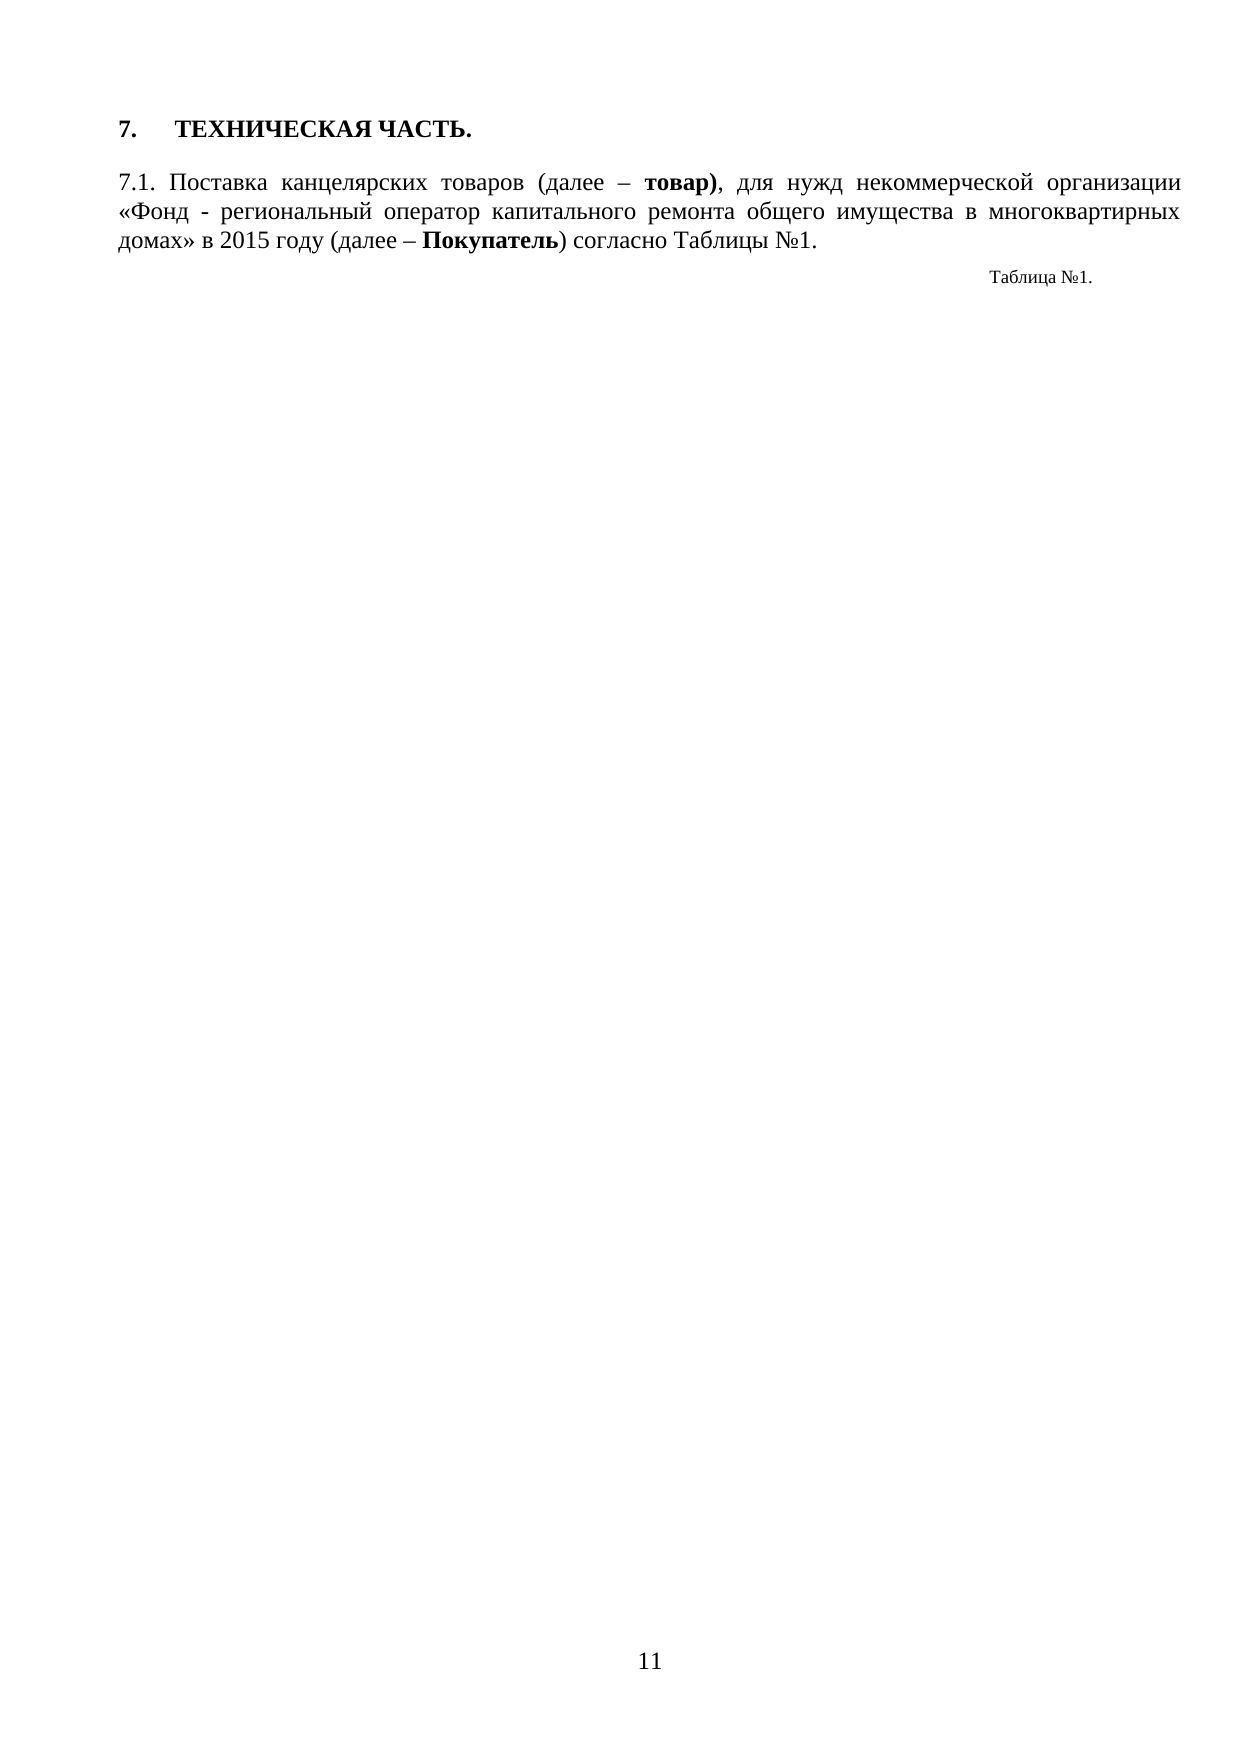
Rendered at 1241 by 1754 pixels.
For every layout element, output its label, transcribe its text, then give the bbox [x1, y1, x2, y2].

text 7.1. Поставка канцелярских товаров (далее – товар), для нужд некоммерческой организации «Фонд - региональный оператор капитального ремонта общего имущества в многоквартирных домах» в 2015 году (далее – Покупатель) согласно Таблицы №1. [118, 167, 1181, 254]
subtitle ТЕХНИЧЕСКАЯ ЧАСТЬ. [118, 114, 1181, 142]
text Таблица №1. [118, 266, 1093, 288]
